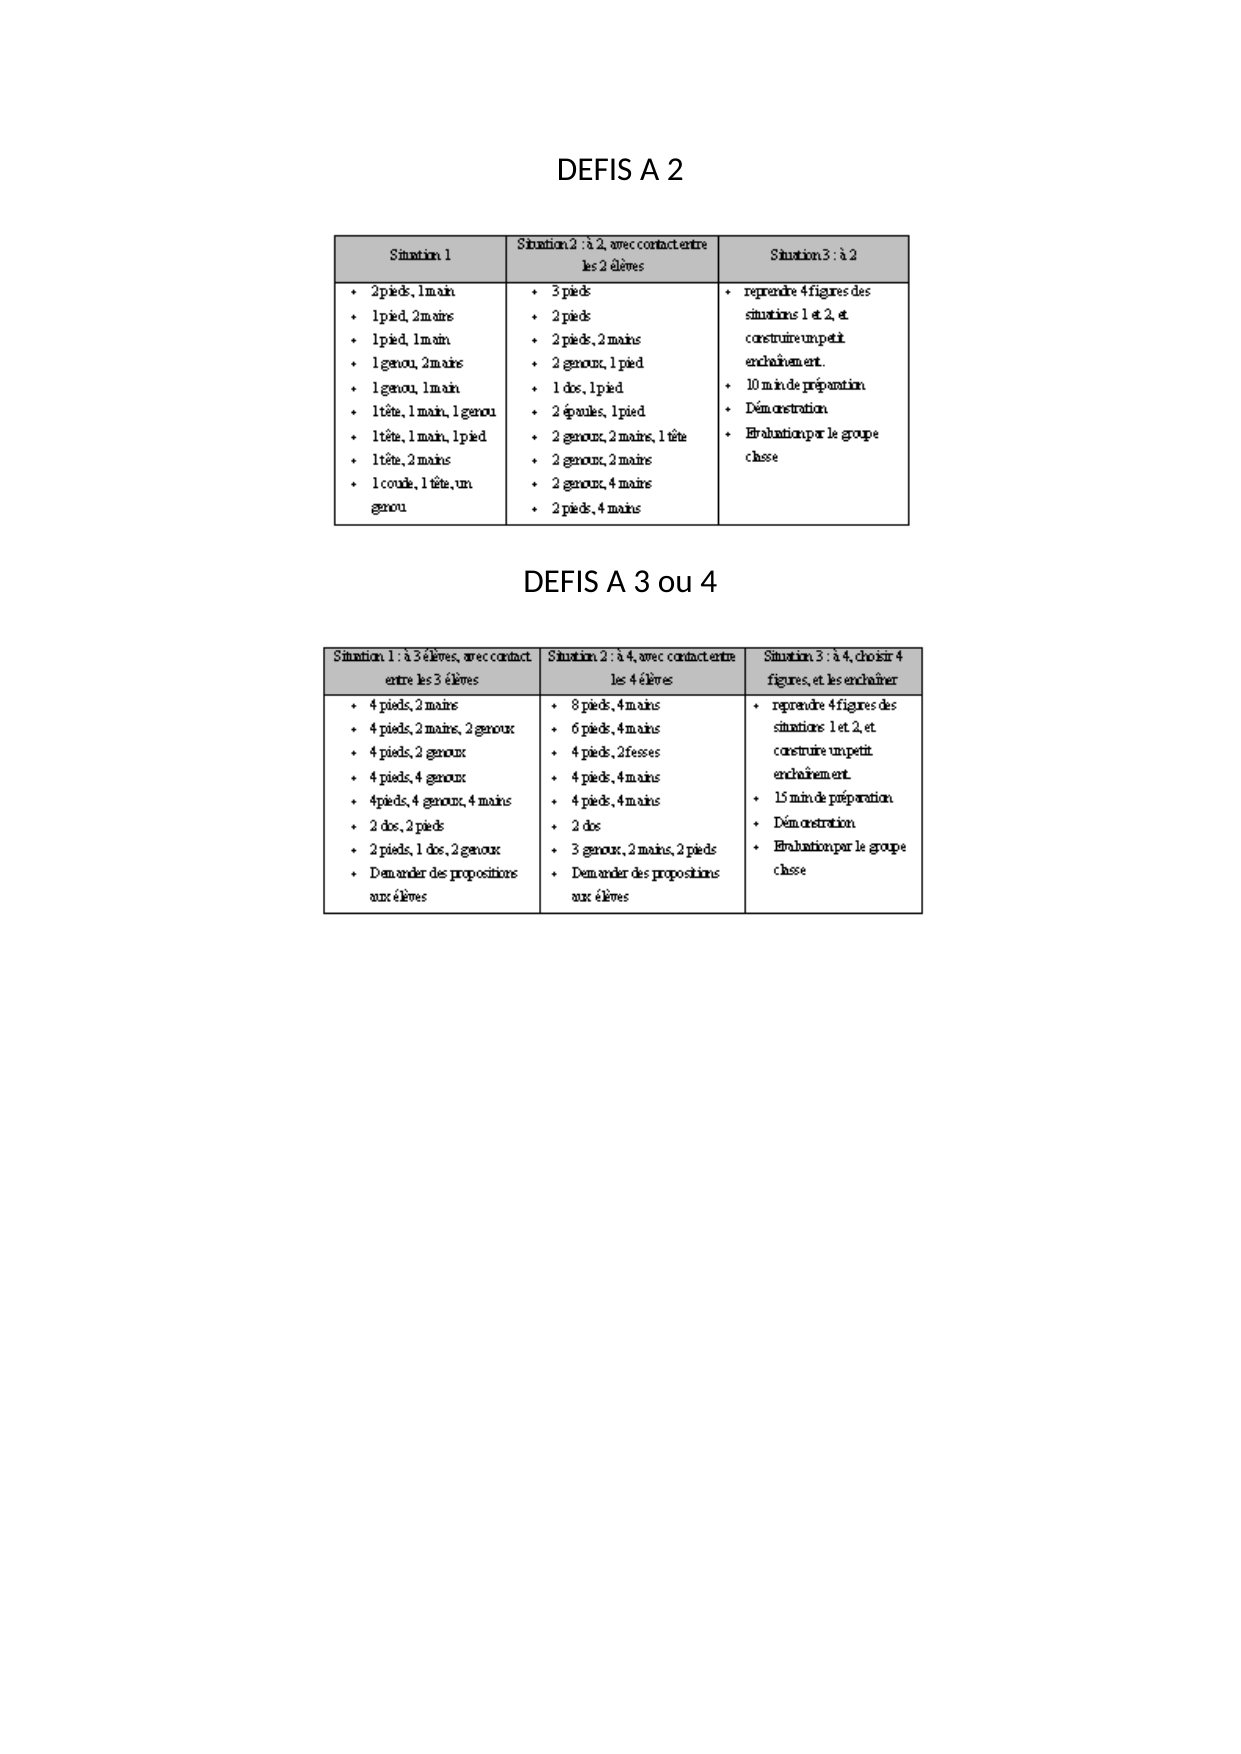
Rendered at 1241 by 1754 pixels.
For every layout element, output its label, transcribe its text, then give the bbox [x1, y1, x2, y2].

text DEFIS A 3 ou 4 [148, 560, 1093, 601]
text DEFIS A 2 [148, 148, 1093, 188]
